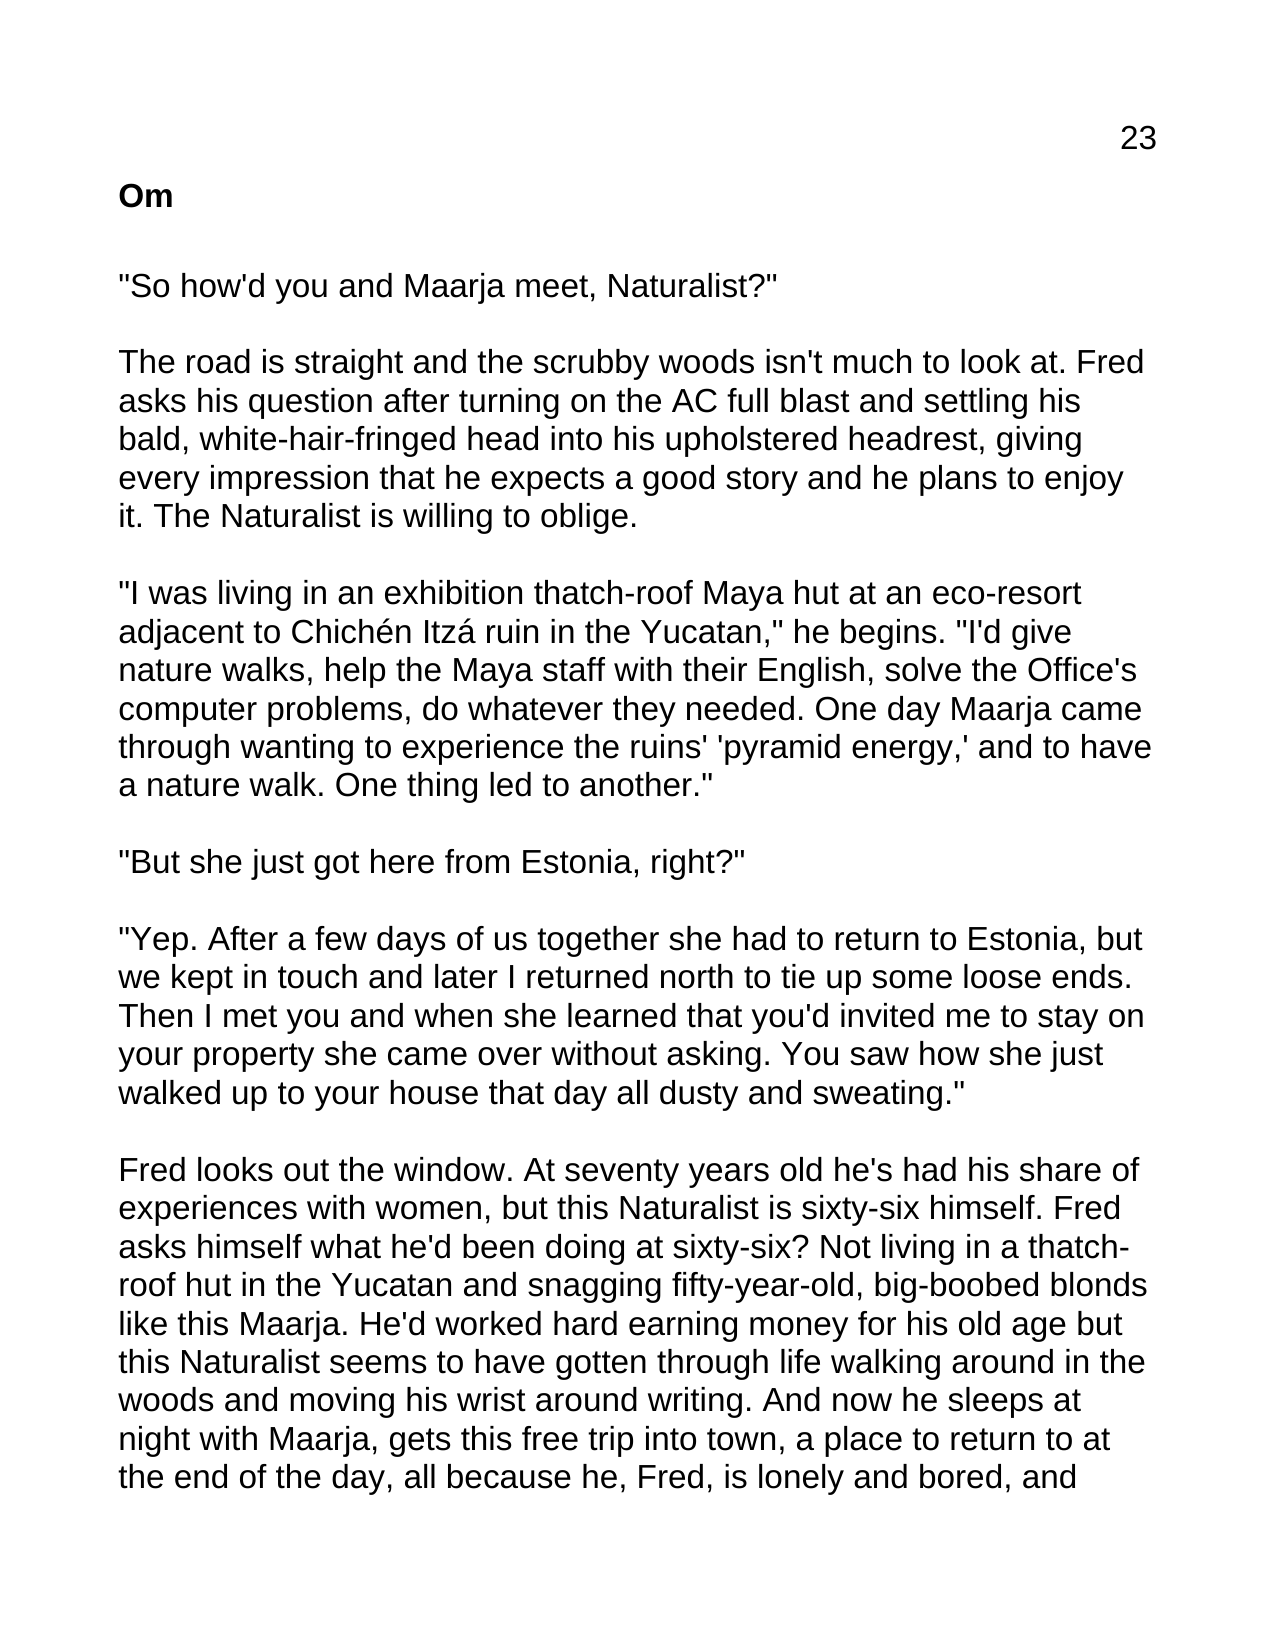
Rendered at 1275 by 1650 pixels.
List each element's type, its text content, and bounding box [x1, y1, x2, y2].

text "I was living in an exhibition thatch-roof Maya hut at an eco-resort adjacent to Chichén Itzá ruin in the Yucatan," he begins. "I'd give nature walks, help the Maya staff with their English, solve the Office's computer problems, do whatever they needed. One day Maarja came through wanting to experience the ruins' 'pyramid energy,' and to have a nature walk. One thing led to another." [118, 573, 1157, 804]
text The road is straight and the scrubby woods isn't much to look at. Fred asks his question after turning on the AC full blast and settling his bald, white-hair-fringed head into his upholstered headrest, giving every impression that he expects a good story and he plans to enjoy it. The Naturalist is willing to oblige. [118, 343, 1157, 535]
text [118, 1150, 1157, 1496]
text "Yep. After a few days of us together she had to return to Estonia, but we kept in touch and later I returned north to tie up some loose ends. Then I met you and when she learned that you'd invited me to stay on your property she came over without asking. You saw how she just walked up to your house that day all dusty and sweating." [118, 919, 1157, 1111]
subtitle Om [118, 176, 1157, 215]
text "So how'd you and Maarja meet, Naturalist?" [118, 266, 1157, 304]
text "But she just got here from Estonia, right?" [118, 842, 1157, 881]
